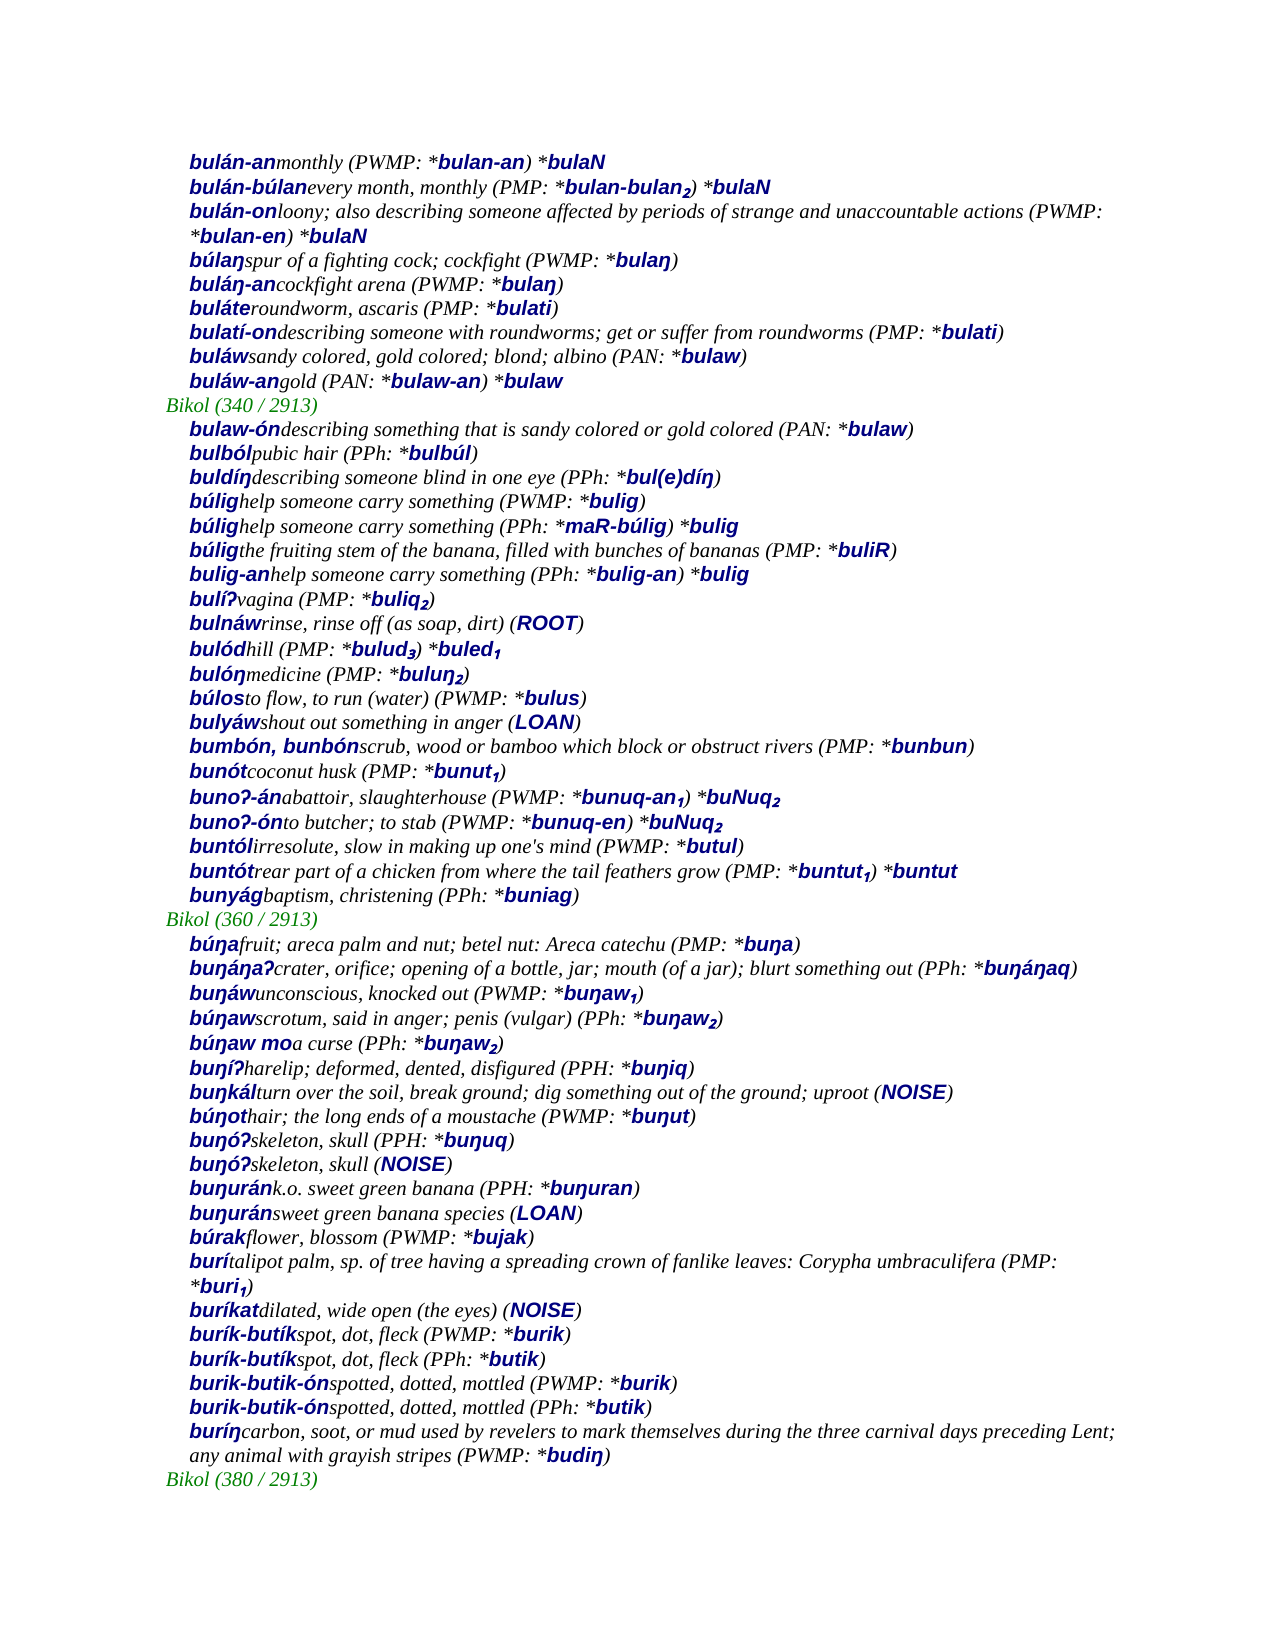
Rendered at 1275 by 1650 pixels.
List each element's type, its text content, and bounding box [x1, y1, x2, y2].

text bunoʔ-ónto butcher; to stab (PWMP: *bunuq-en) *buNuq₂ [189, 809, 1125, 834]
text bulíʔvagina (PMP: *buliq₂) [189, 586, 1125, 611]
text bulán-anmonthly (PWMP: *bulan-an) *bulaN [189, 150, 1125, 174]
text búligthe fruiting stem of the banana, filled with bunches of bananas (PMP: *buliR) [189, 538, 1125, 562]
text burík-butíkspot, dot, fleck (PPh: *butik) [189, 1346, 1125, 1371]
text bulnáwrinse, rinse off (as soap, dirt) (ROOT) [189, 611, 1125, 635]
text búrakflower, blossom (PWMP: *bujak) [189, 1224, 1125, 1249]
text Bikol (380 / 2913) [166, 1467, 1125, 1491]
text bulig-anhelp someone carry something (PPh: *bulig-an) *bulig [189, 562, 1125, 586]
text bunótcoconut husk (PMP: *bunut₁) [189, 758, 1125, 783]
text buldíŋdescribing someone blind in one eye (PPh: *bul(e)díŋ) [189, 465, 1125, 489]
text búlosto flow, to run (water) (PWMP: *bulus) [189, 686, 1125, 710]
text búŋawscrotum, said in anger; penis (vulgar) (PPh: *buŋaw₂) [189, 1005, 1125, 1030]
text buŋáwunconscious, knocked out (PWMP: *buŋaw₁) [189, 980, 1125, 1005]
text bulódhill (PMP: *bulud₃) *buled₁ [189, 635, 1125, 661]
text búŋothair; the long ends of a moustache (PWMP: *buŋut) [189, 1104, 1125, 1128]
text bumbón, bunbónscrub, wood or bamboo which block or obstruct rivers (PMP: *bunbun) [189, 734, 1125, 758]
text búlighelp someone carry something (PWMP: *bulig) [189, 489, 1125, 513]
text búlighelp someone carry something (PPh: *maR-búlig) *bulig [189, 513, 1125, 538]
text buŋuránk.o. sweet green banana (PPH: *buŋuran) [189, 1176, 1125, 1200]
text bulaw-óndescribing something that is sandy colored or gold colored (PAN: *bulaw) [189, 417, 1125, 441]
text buŋáŋaʔcrater, orifice; opening of a bottle, jar; mouth (of a jar); blurt something out (PPh: *buŋáŋaq) [189, 956, 1125, 980]
text buláwsandy colored, gold colored; blond; albino (PAN: *bulaw) [189, 344, 1125, 368]
text buláw-angold (PAN: *bulaw-an) *bulaw [189, 368, 1125, 393]
text buríŋcarbon, soot, or mud used by revelers to mark themselves during the three carnival days preceding Lent; any animal with grayish stripes (PWMP: *budiŋ) [189, 1419, 1125, 1467]
text Bikol (340 / 2913) [166, 393, 1125, 417]
text buŋóʔskeleton, skull (NOISE) [189, 1152, 1125, 1176]
text burik-butik-ónspotted, dotted, mottled (PPh: *butik) [189, 1395, 1125, 1419]
text búŋafruit; areca palm and nut; betel nut: Areca catechu (PMP: *buŋa) [189, 931, 1125, 956]
text búlaŋspur of a fighting cock; cockfight (PWMP: *bulaŋ) [189, 248, 1125, 272]
text bulán-onloony; also describing someone affected by periods of strange and unaccountable actions (PWMP: *bulan-en) *bulaN [189, 199, 1125, 248]
text buŋíʔharelip; deformed, dented, disfigured (PPH: *buŋiq) [189, 1055, 1125, 1079]
text buntólirresolute, slow in making up one's mind (PWMP: *butul) [189, 834, 1125, 858]
text bunyágbaptism, christening (PPh: *buniag) [189, 883, 1125, 907]
text buláŋ-ancockfight arena (PWMP: *bulaŋ) [189, 272, 1125, 296]
text bunoʔ-ánabattoir, slaughterhouse (PWMP: *bunuq-an₁) *buNuq₂ [189, 783, 1125, 809]
text burík-butíkspot, dot, fleck (PWMP: *burik) [189, 1322, 1125, 1346]
text buríkatdilated, wide open (the eyes) (NOISE) [189, 1298, 1125, 1322]
text buŋuránsweet green banana species (LOAN) [189, 1200, 1125, 1224]
text buláteroundworm, ascaris (PMP: *bulati) [189, 296, 1125, 320]
text bulyáwshout out something in anger (LOAN) [189, 710, 1125, 734]
text búŋaw moa curse (PPh: *buŋaw₂) [189, 1030, 1125, 1055]
text bulatí-ondescribing someone with roundworms; get or suffer from roundworms (PMP: *bulati) [189, 320, 1125, 344]
text bulbólpubic hair (PPh: *bulbúl) [189, 441, 1125, 465]
text bulóŋmedicine (PMP: *buluŋ₂) [189, 661, 1125, 686]
text burítalipot palm, sp. of tree having a spreading crown of fanlike leaves: Corypha umbraculifera (PMP: *buri₁) [189, 1249, 1125, 1298]
text buŋóʔskeleton, skull (PPH: *buŋuq) [189, 1128, 1125, 1152]
text buntótrear part of a chicken from where the tail feathers grow (PMP: *buntut₁) *buntut [189, 858, 1125, 883]
text Bikol (360 / 2913) [166, 907, 1125, 931]
text burik-butik-ónspotted, dotted, mottled (PWMP: *burik) [189, 1371, 1125, 1395]
text buŋkálturn over the soil, break ground; dig something out of the ground; uproot (NOISE) [189, 1079, 1125, 1104]
text bulán-búlanevery month, monthly (PMP: *bulan-bulan₂) *bulaN [189, 174, 1125, 199]
